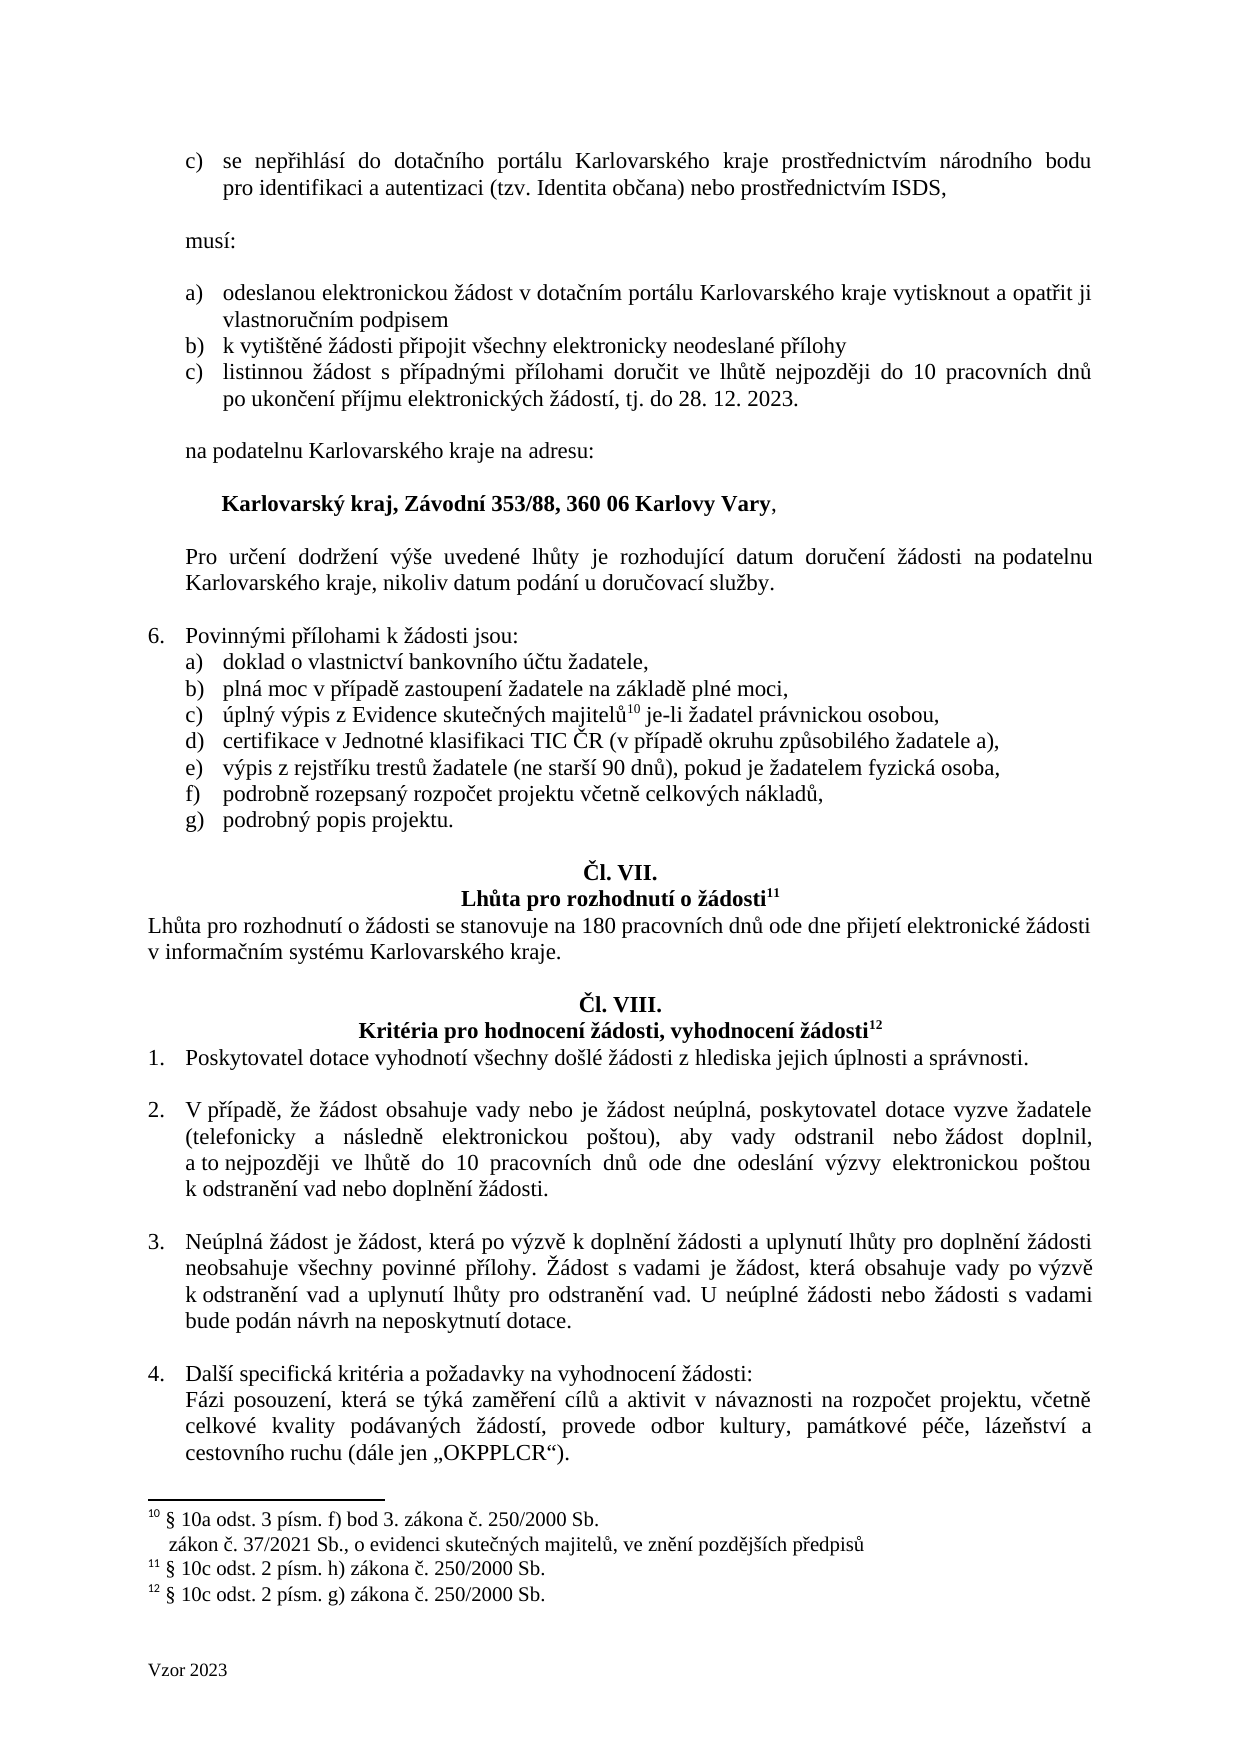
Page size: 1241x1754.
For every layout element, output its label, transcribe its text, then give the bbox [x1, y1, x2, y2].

list podrobně rozepsaný rozpočet projektu včetně celkových nákladů, [185, 780, 1093, 806]
list Neúplná žádost je žádost, která po výzvě k doplnění žádosti a uplynutí lhůty pro doplnění žádosti neobsahuje všechny povinné přílohy. Žádost s vadami je žádost, která obsahuje vady po výzvě k odstranění vad a uplynutí lhůty pro odstranění vad. U neúplné žádosti nebo žádosti s vadami bude podán návrh na neposkytnutí dotace. [148, 1228, 1093, 1333]
list se nepřihlásí do dotačního portálu Karlovarského kraje prostřednictvím národního bodu pro identifikaci a autentizaci (tzv. Identita občana) nebo prostřednictvím ISDS, [185, 148, 1093, 200]
list Povinnými přílohami k žádosti jsou: [148, 622, 1093, 648]
list musí: [185, 227, 1093, 253]
text Pro určení dodržení výše uvedené lhůty je rozhodující datum doručení žádosti na podatelnu Karlovarského kraje, nikoliv datum podání u doručovací služby. [185, 543, 1093, 596]
text Čl. VIII. [148, 991, 1093, 1017]
text Fázi posouzení, která se týká zaměření cílů a aktivit v návaznosti na rozpočet projektu, včetně celkové kvality podávaných žádostí, provede odbor kultury, památkové péče, lázeňství a cestovního ruchu (dále jen „OKPPLCR“). [185, 1386, 1093, 1465]
text Lhůta pro rozhodnutí o žádosti se stanovuje na 180 pracovních dnů ode dne přijetí elektronické žádosti v informačním systému Karlovarského kraje. [148, 912, 1093, 964]
list podrobný popis projektu. [185, 806, 1093, 833]
list Poskytovatel dotace vyhodnotí všechny došlé žádosti z hlediska jejich úplnosti a správnosti. [148, 1044, 1093, 1070]
text Čl. VII. [148, 859, 1093, 886]
text na podatelnu Karlovarského kraje na adresu: [185, 437, 1093, 464]
text Karlovarský kraj, Závodní 353/88, 360 06 Karlovy Vary, [221, 490, 1093, 517]
list Další specifická kritéria a požadavky na vyhodnocení žádosti: [148, 1360, 1093, 1386]
list certifikace v Jednotné klasifikaci TIC ČR (v případě okruhu způsobilého žadatele a), [185, 727, 1093, 754]
list odeslanou elektronickou žádost v dotačním portálu Karlovarského kraje vytisknout a opatřit ji vlastnoručním podpisem [185, 279, 1093, 332]
text Lhůta pro rozhodnutí o žádosti [148, 886, 1093, 912]
list V případě, že žádost obsahuje vady nebo je žádost neúplná, poskytovatel dotace vyzve žadatele (telefonicky a následně elektronickou poštou), aby vady odstranil nebo žádost doplnil, a to nejpozději ve lhůtě do 10 pracovních dnů ode dne odeslání výzvy elektronickou poštou k odstranění vad nebo doplnění žádosti. [148, 1096, 1093, 1202]
text Kritéria pro hodnocení žádosti, vyhodnocení žádosti [148, 1017, 1093, 1044]
list plná moc v případě zastoupení žadatele na základě plné moci, [185, 675, 1093, 701]
list listinnou žádost s případnými přílohami doručit ve lhůtě nejpozději do 10 pracovních dnů po ukončení příjmu elektronických žádostí, tj. do 28. 12. 2023. [185, 358, 1093, 411]
list výpis z rejstříku trestů žadatele (ne starší 90 dnů), pokud je žadatelem fyzická osoba, [185, 754, 1093, 780]
list doklad o vlastnictví bankovního účtu žadatele, [185, 648, 1093, 675]
list k vytištěné žádosti připojit všechny elektronicky neodeslané přílohy [185, 332, 1093, 358]
list úplný výpis z Evidence skutečných majitelů je-li žadatel právnickou osobou, [185, 701, 1093, 727]
